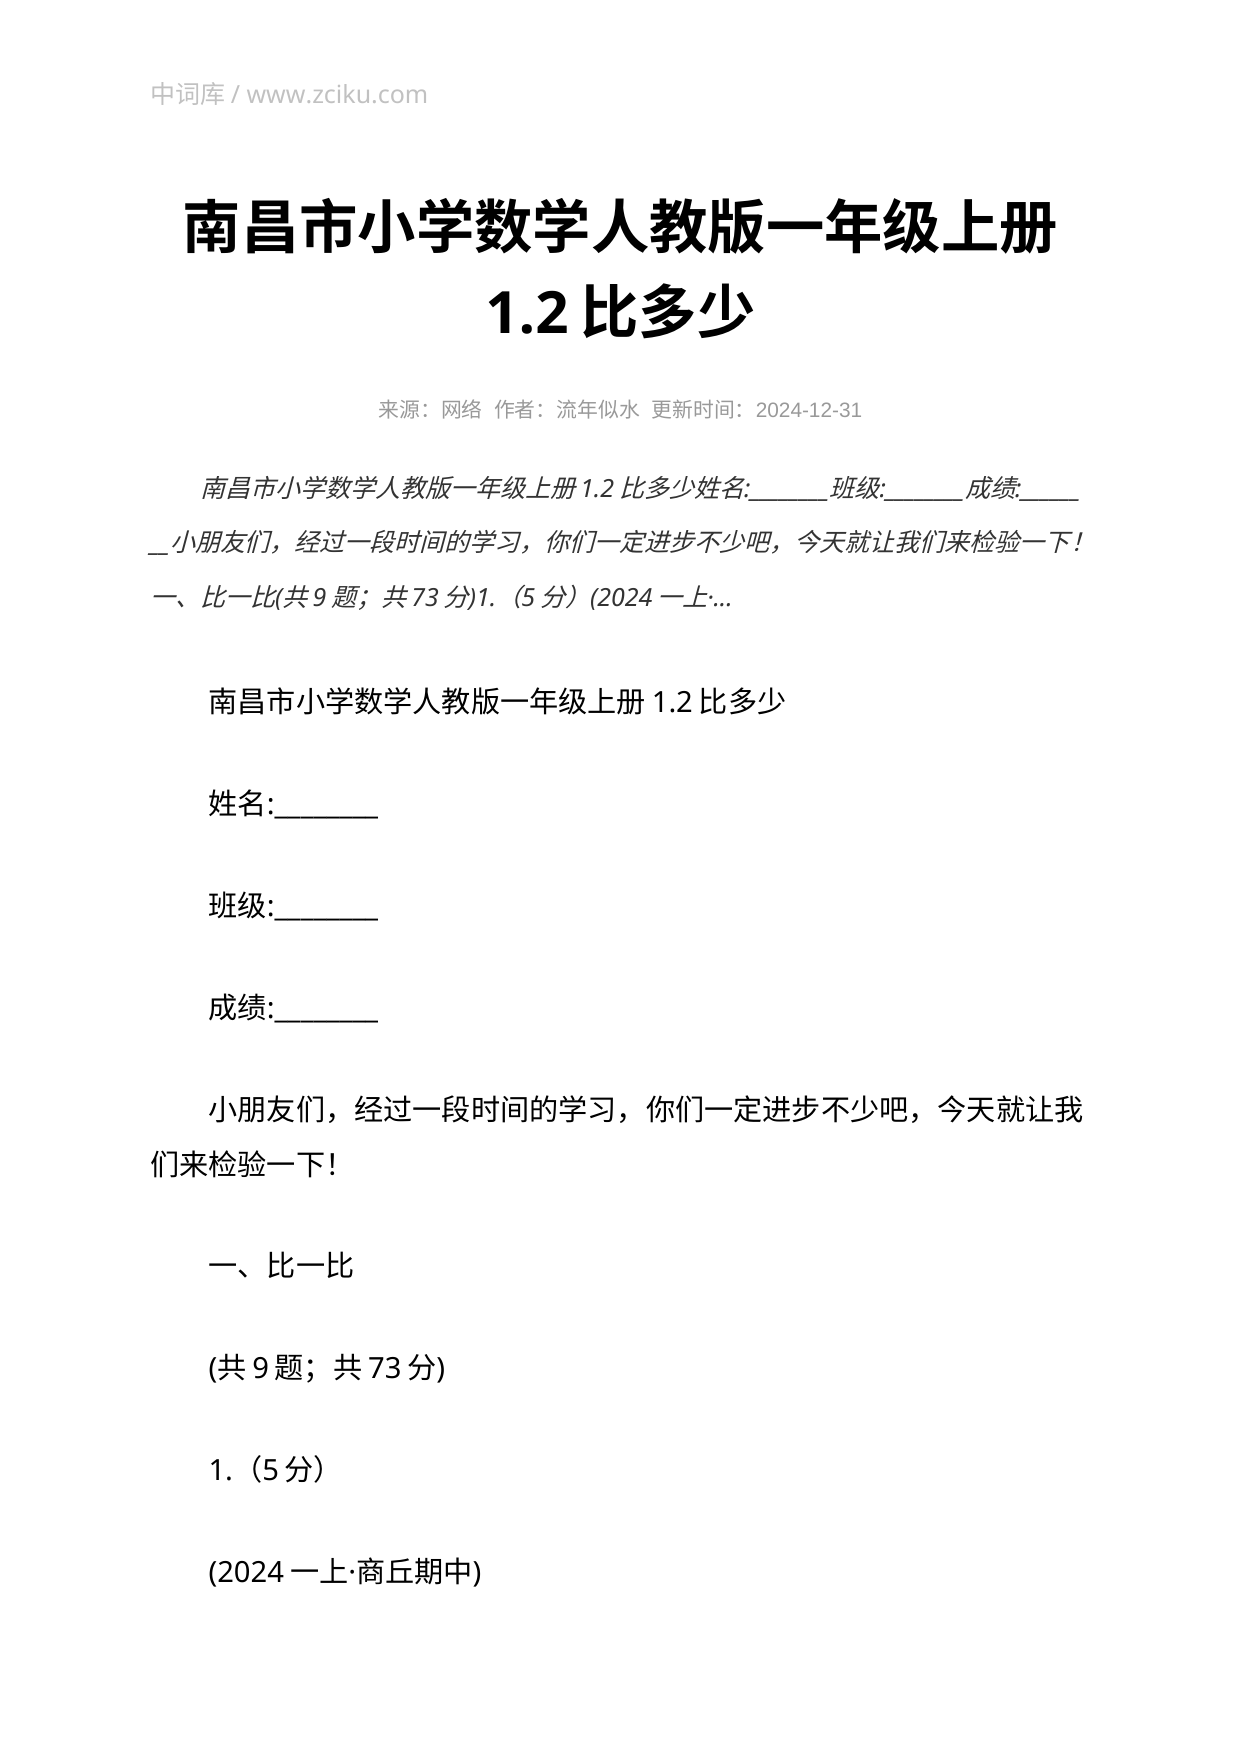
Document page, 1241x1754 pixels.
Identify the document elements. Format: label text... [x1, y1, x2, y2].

text 1.（5分） [150, 1447, 1090, 1489]
text 来源：网络 作者：流年似水 更新时间：2024-12-31 [150, 397, 1090, 421]
text (2024一上·商丘期中) [150, 1548, 1090, 1591]
text 班级:________ [150, 882, 1090, 924]
subtitle 南昌市小学数学人教版一年级上册1.2比多少 [150, 181, 1090, 351]
text 南昌市小学数学人教版一年级上册1.2比多少 [150, 678, 1090, 721]
text 一、比一比 [150, 1243, 1090, 1285]
text 小朋友们，经过一段时间的学习，你们一定进步不少吧，今天就让我们来检验一下！ [150, 1086, 1090, 1183]
text 成绩:________ [150, 984, 1090, 1027]
text 南昌市小学数学人教版一年级上册1.2比多少姓名:________班级:________成绩:________小朋友们，经过一段时间的学习，你们一定进步不少吧，今天就让我们来检验一下！一、比一比(共9题；共73分)1.（5分）(2024一上·... [150, 468, 1090, 613]
text 姓名:________ [150, 780, 1090, 823]
text (共9题；共73分) [150, 1344, 1090, 1387]
